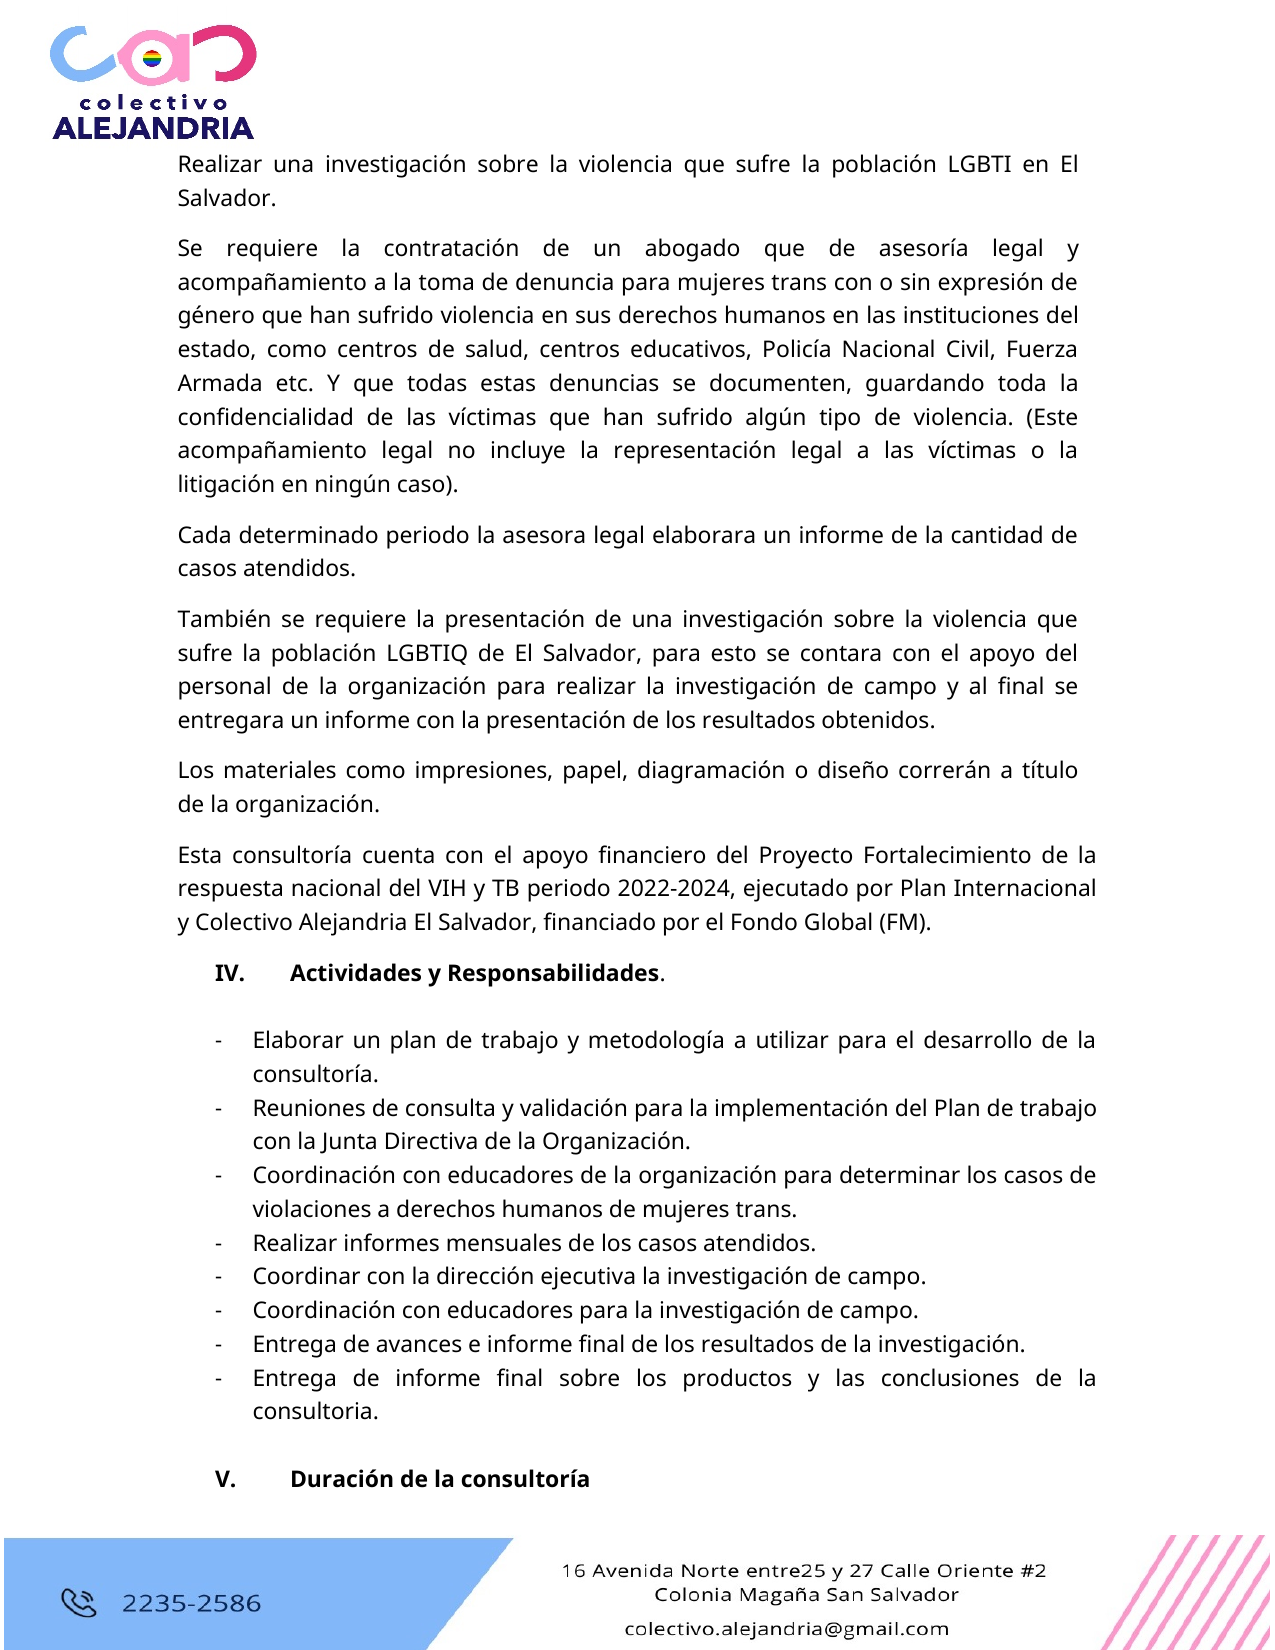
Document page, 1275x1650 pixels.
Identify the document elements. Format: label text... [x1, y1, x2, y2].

list Coordinar con la dirección ejecutiva la investigación de campo. [215, 1260, 1098, 1291]
text Se requiere la contratación de un abogado que de asesoría legal y acompañamiento a la toma de denuncia para mujeres trans con o sin expresión de género que han sufrido violencia en sus derechos humanos en las instituciones del estado, como centros de salud, centros educativos, Policía Nacional Civil, Fuerza Armada etc. Y que todas estas denuncias se documenten, guardando toda la confidencialidad de las víctimas que han sufrido algún tipo de violencia. (Este acompañamiento legal no incluye la representación legal a las víctimas o la litigación en ningún caso). [177, 232, 1079, 499]
text También se requiere la presentación de una investigación sobre la violencia que sufre la población LGBTIQ de El Salvador, para esto se contara con el apoyo del personal de la organización para realizar la investigación de campo y al final se entregara un informe con la presentación de los resultados obtenidos. [177, 603, 1079, 735]
list Coordinación con educadores para la investigación de campo. [215, 1294, 1098, 1325]
text Cada determinado periodo la asesora legal elaborara un informe de la cantidad de casos atendidos. [177, 518, 1079, 583]
picture [29, 6, 275, 152]
text Realizar una investigación sobre la violencia que sufre la población LGBTI en El Salvador. [177, 148, 1079, 213]
text Esta consultoría cuenta con el apoyo financiero del Proyecto Fortalecimiento de la respuesta nacional del VIH y TB periodo 2022-2024, ejecutado por Plan Internacional y Colectivo Alejandria El Salvador, financiado por el Fondo Global (FM). [177, 838, 1098, 937]
list Actividades y Responsabilidades. [215, 956, 1098, 988]
list Entrega de avances e informe final de los resultados de la investigación. [215, 1328, 1098, 1359]
picture [4, 1535, 1270, 1650]
list Duración de la consultoría [215, 1463, 1098, 1494]
text Los materiales como impresiones, papel, diagramación o diseño correrán a título de la organización. [177, 754, 1079, 819]
list Entrega de informe final sobre los productos y las conclusiones de la consultoria. [215, 1361, 1098, 1426]
list Reuniones de consulta y validación para la implementación del Plan de trabajo con la Junta Directiva de la Organización. [215, 1091, 1098, 1156]
list Elaborar un plan de trabajo y metodología a utilizar para el desarrollo de la consultoría. [215, 1024, 1098, 1089]
list Realizar informes mensuales de los casos atendidos. [215, 1226, 1098, 1258]
list Coordinación con educadores de la organización para determinar los casos de violaciones a derechos humanos de mujeres trans. [215, 1159, 1098, 1224]
